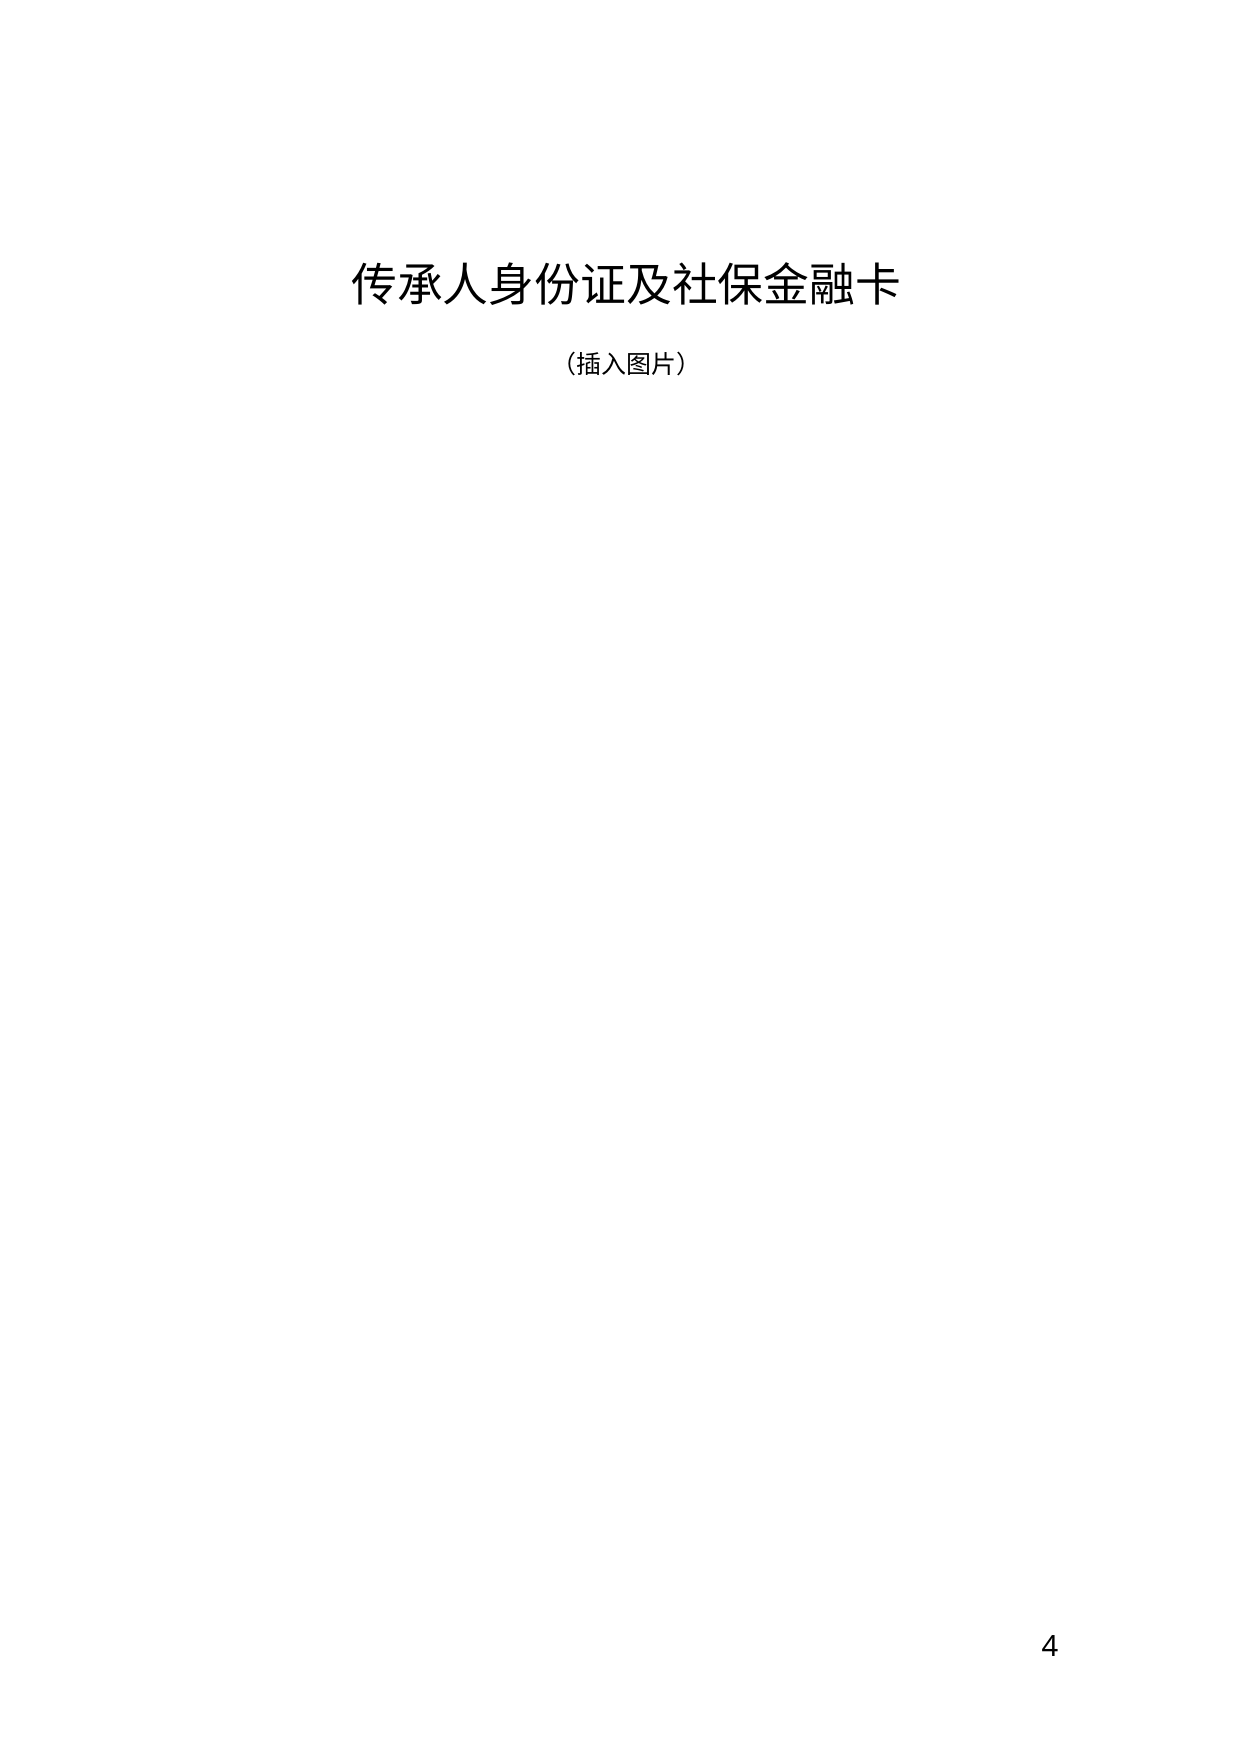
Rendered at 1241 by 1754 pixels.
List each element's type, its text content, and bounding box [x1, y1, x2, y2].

list 传承人身份证及社保金融卡 [165, 233, 1087, 330]
text （插入图片） [165, 330, 1087, 395]
